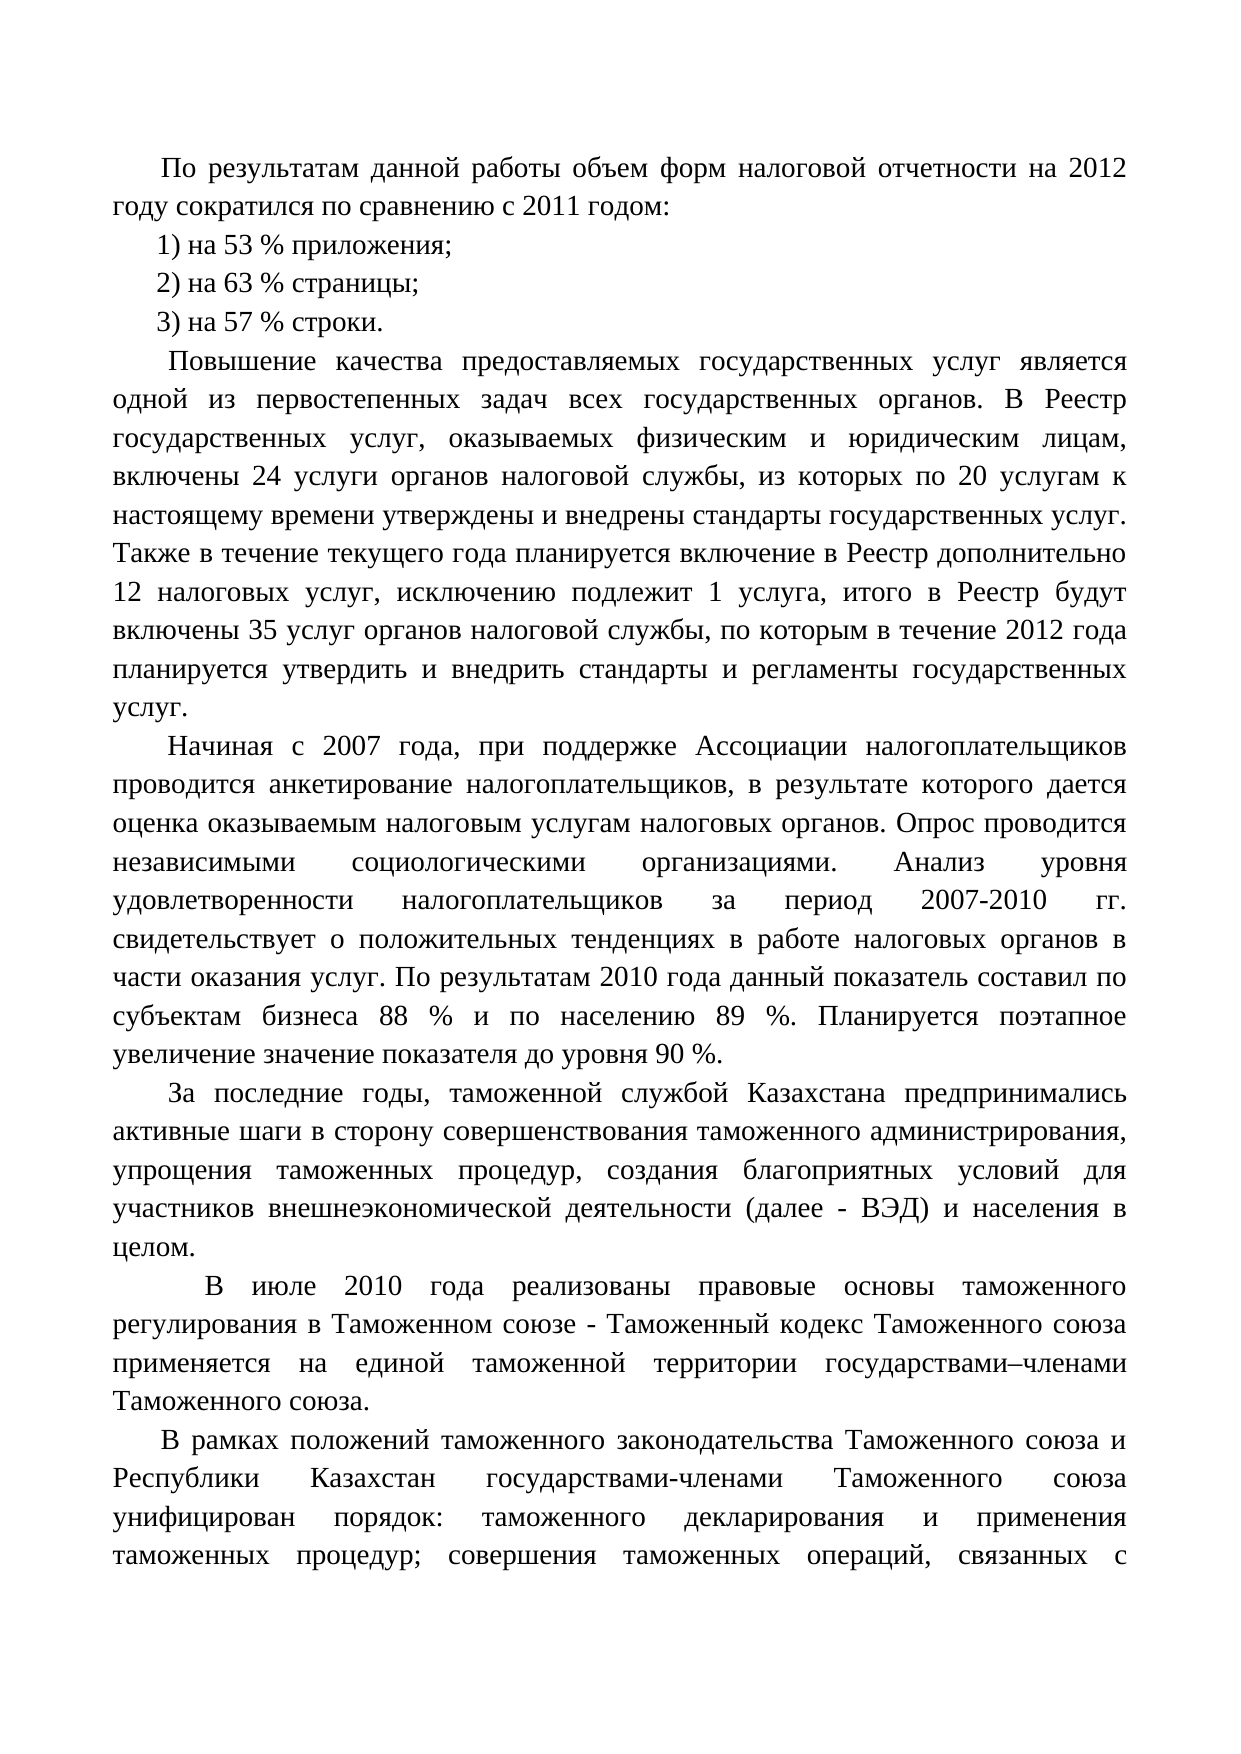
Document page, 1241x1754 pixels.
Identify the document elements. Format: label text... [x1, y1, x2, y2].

text По результатам данной работы объем форм налоговой отчетности на 2012 году сократился по сравнению с 2011 годом: [112, 150, 1128, 222]
text В июле 2010 года реализованы правовые основы таможенного регулирования в Таможенном союзе - Таможенный кодекс Таможенного союза применяется на единой таможенной территории государствами–членами Таможенного союза. [112, 1268, 1128, 1417]
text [112, 1422, 1128, 1571]
text 1) на 53 % приложения; [112, 227, 1128, 261]
text За последние годы, таможенной службой Казахстана предпринимались активные шаги в сторону совершенствования таможенного администрирования, упрощения таможенных процедур, создания благоприятных условий для участников внешнеэкономической деятельности (далее - ВЭД) и населения в целом. [112, 1075, 1128, 1263]
text 3) на 57 % строки. [112, 304, 1128, 338]
text Начиная с 2007 года, при поддержке Ассоциации налогоплательщиков проводится анкетирование налогоплательщиков, в результате которого дается оценка оказываемым налоговым услугам налоговых органов. Опрос проводится независимыми социологическими организациями. Анализ уровня удовлетворенности налогоплательщиков за период 2007-2010 гг. свидетельствует о положительных тенденциях в работе налоговых органов в части оказания услуг. По результатам 2010 года данный показатель составил по субъектам бизнеса 88 % и по населению 89 %. Планируется поэтапное увеличение значение показателя до уровня 90 %. [112, 728, 1128, 1070]
text 2) на 63 % страницы; [112, 266, 1128, 299]
text Повышение качества предоставляемых государственных услуг является одной из первостепенных задач всех государственных органов. В Реестр государственных услуг, оказываемых физическим и юридическим лицам, включены 24 услуги органов налоговой службы, из которых по 20 услугам к настоящему времени утверждены и внедрены стандарты государственных услуг. Также в течение текущего года планируется включение в Реестр дополнительно 12 налоговых услуг, исключению подлежит 1 услуга, итого в Реестр будут включены 35 услуг органов налоговой службы, по которым в течение 2012 года планируется утвердить и внедрить стандарты и регламенты государственных услуг. [112, 343, 1128, 723]
